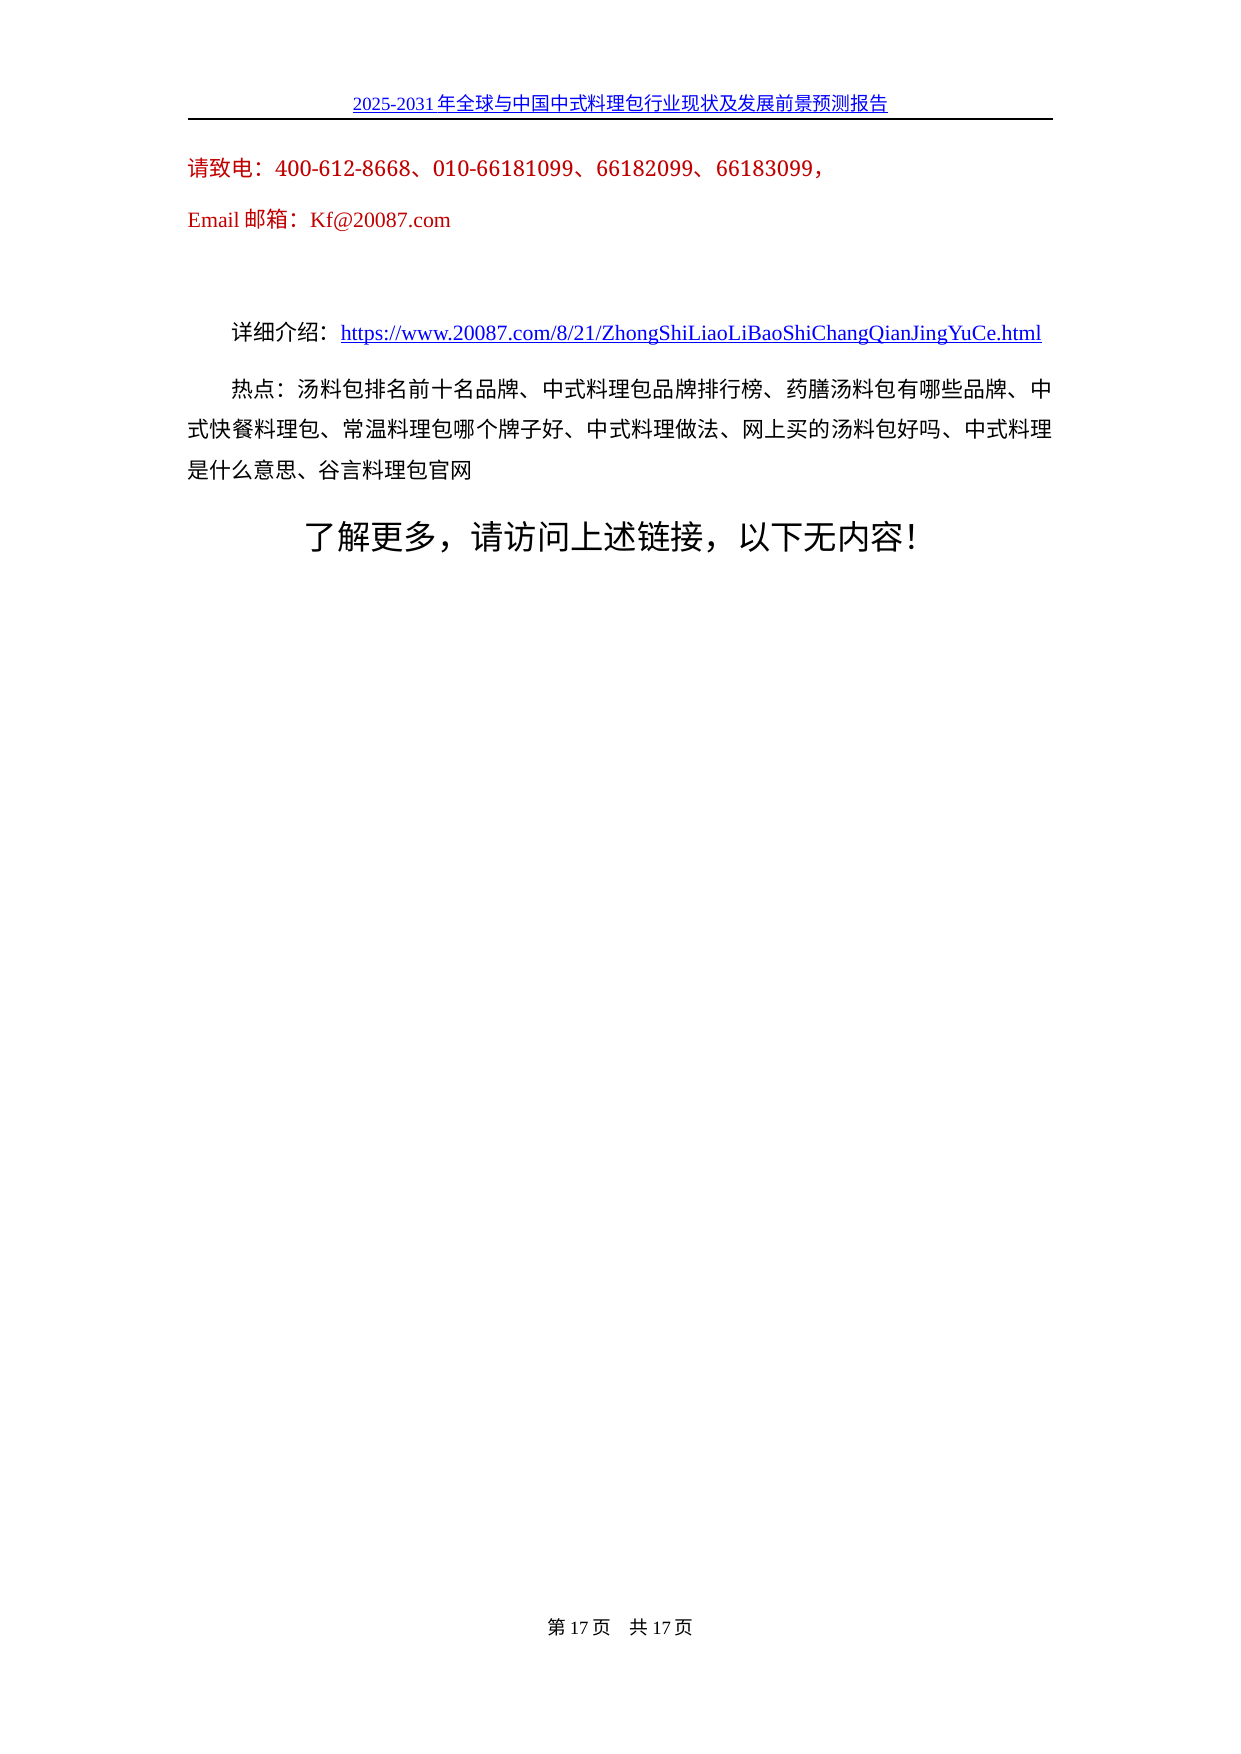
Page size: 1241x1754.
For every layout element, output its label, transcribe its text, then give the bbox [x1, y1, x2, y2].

text 热点：汤料包排名前十名品牌、中式料理包品牌排行榜、药膳汤料包有哪些品牌、中式快餐料理包、常温料理包哪个牌子好、中式料理做法、网上买的汤料包好吗、中式料理是什么意思、谷言料理包官网 [187, 371, 1053, 485]
text 详细介绍：https://www.20087.com/8/21/ZhongShiLiaoLiBaoShiChangQianJingYuCe.html [187, 315, 1053, 347]
title 了解更多，请访问上述链接，以下无内容！ [187, 503, 1053, 568]
text Email邮箱：Kf@20087.com [187, 202, 1053, 234]
text 请致电：400-612-8668、010-66181099、66182099、66183099， [187, 150, 1053, 183]
